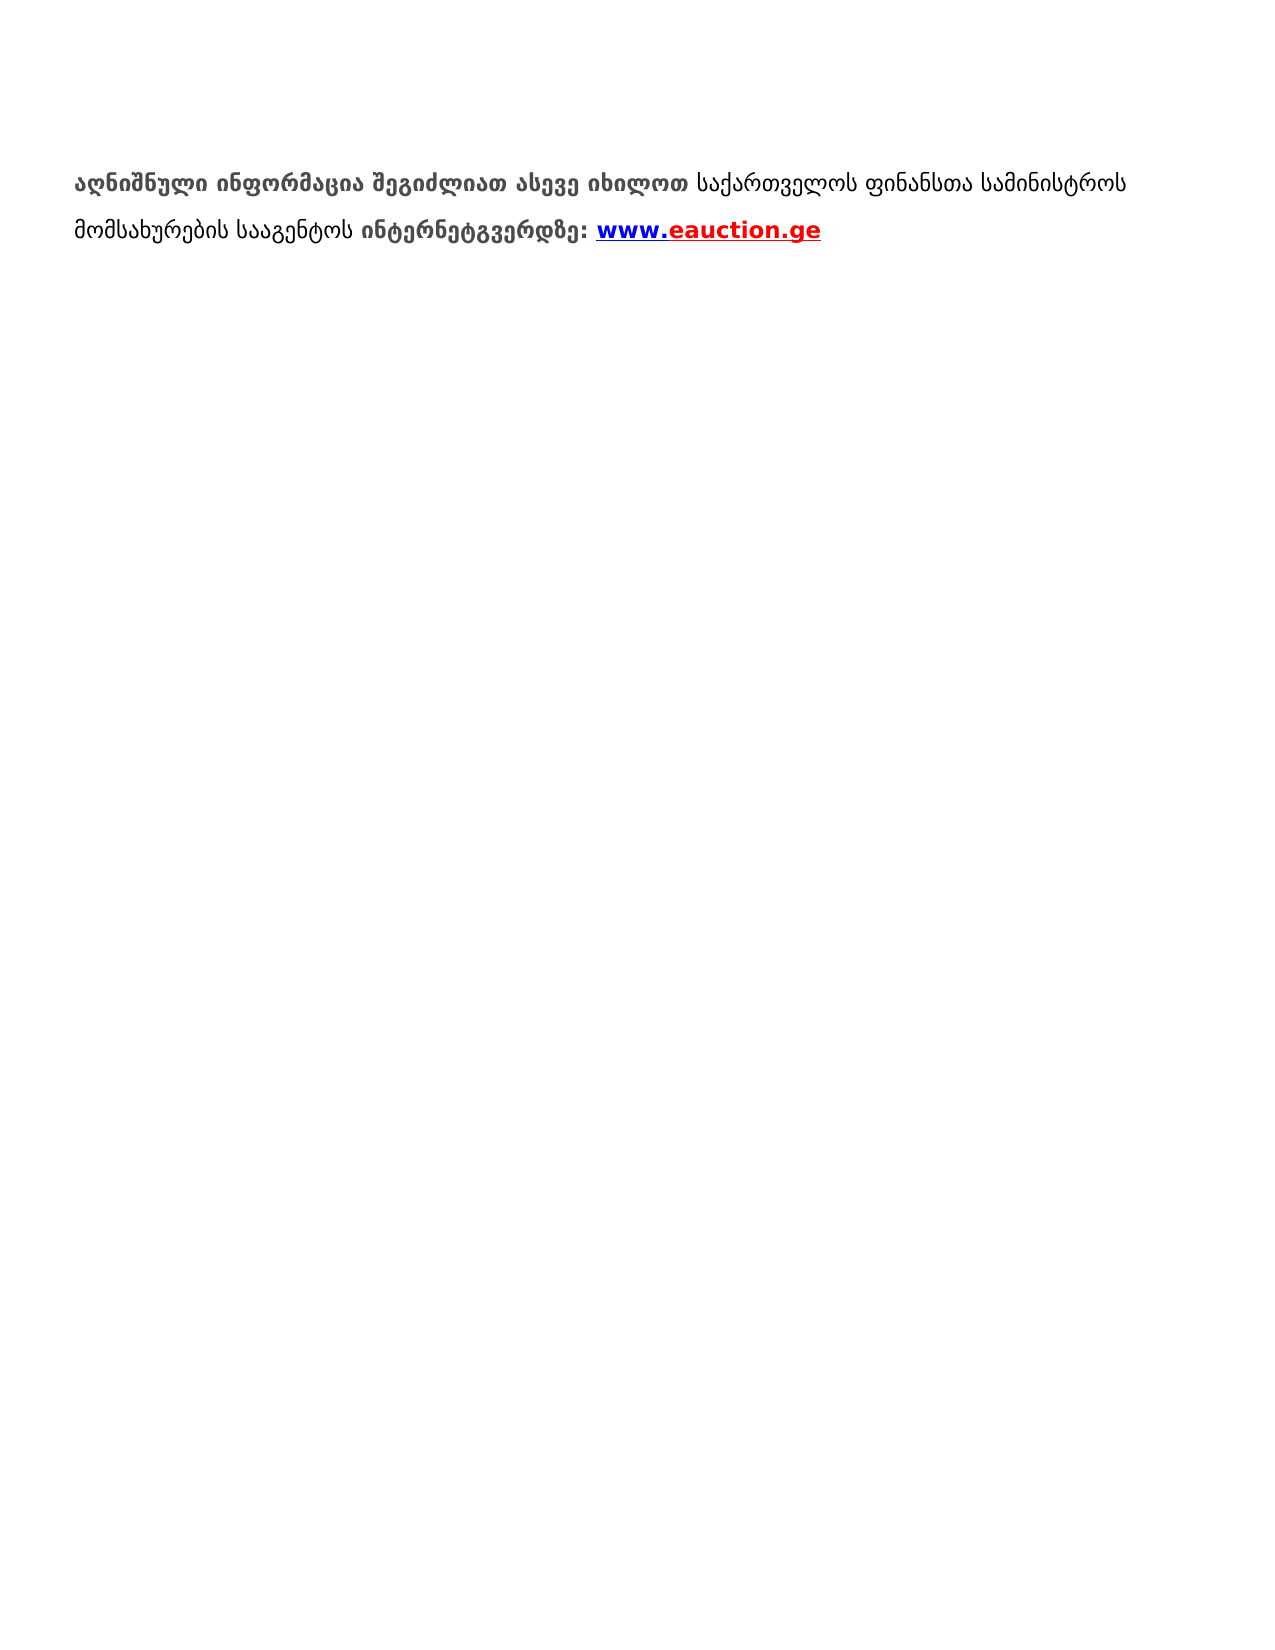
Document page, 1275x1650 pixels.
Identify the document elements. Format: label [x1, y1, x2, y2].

text [74, 150, 1240, 244]
